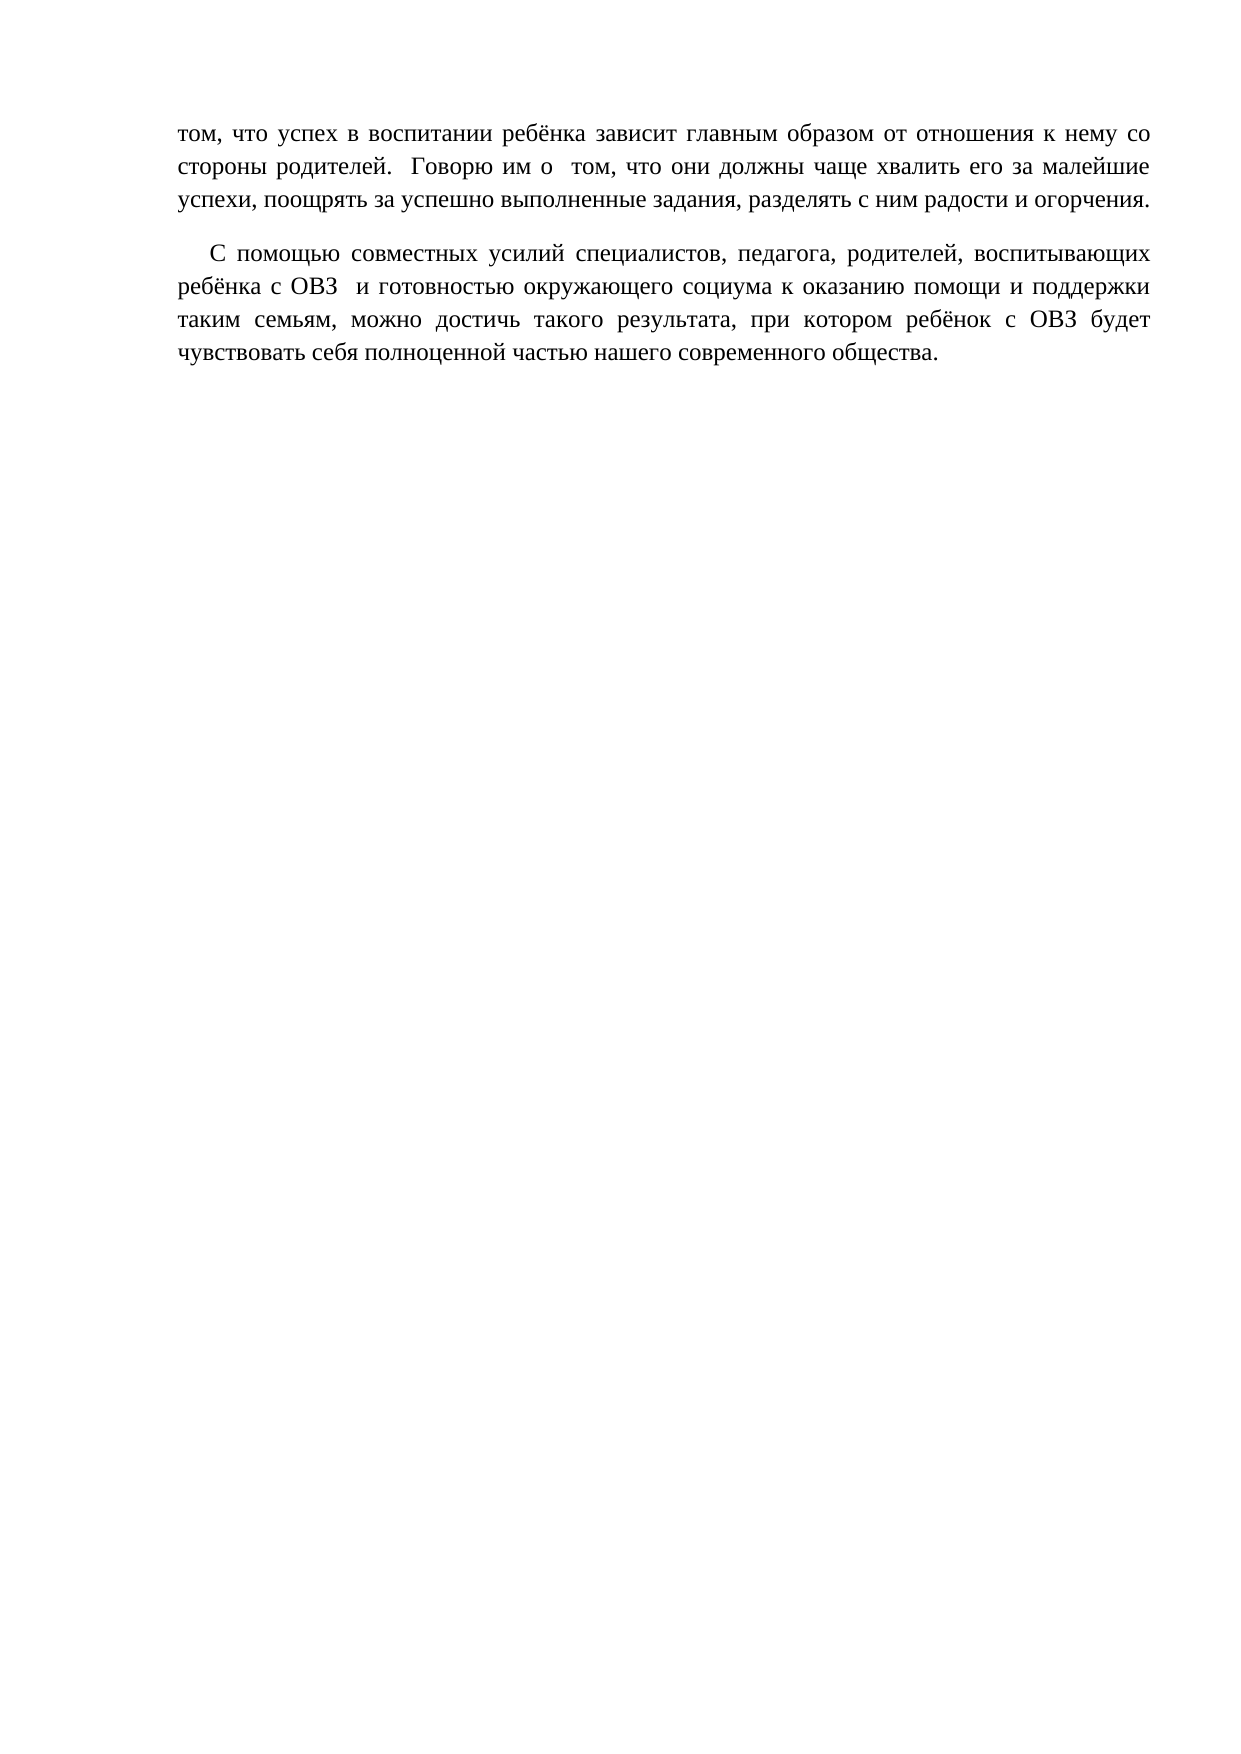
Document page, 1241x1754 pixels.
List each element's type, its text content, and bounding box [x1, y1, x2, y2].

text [177, 118, 1152, 213]
text С помощью совместных усилий специалистов, педагога, родителей, воспитывающих ребёнка с ОВЗ и готовностью окружающего социума к оказанию помощи и поддержки таким семьям, можно достичь такого результата, при котором ребёнок с ОВЗ будет чувствовать себя полноценной частью нашего современного общества. [177, 238, 1152, 366]
